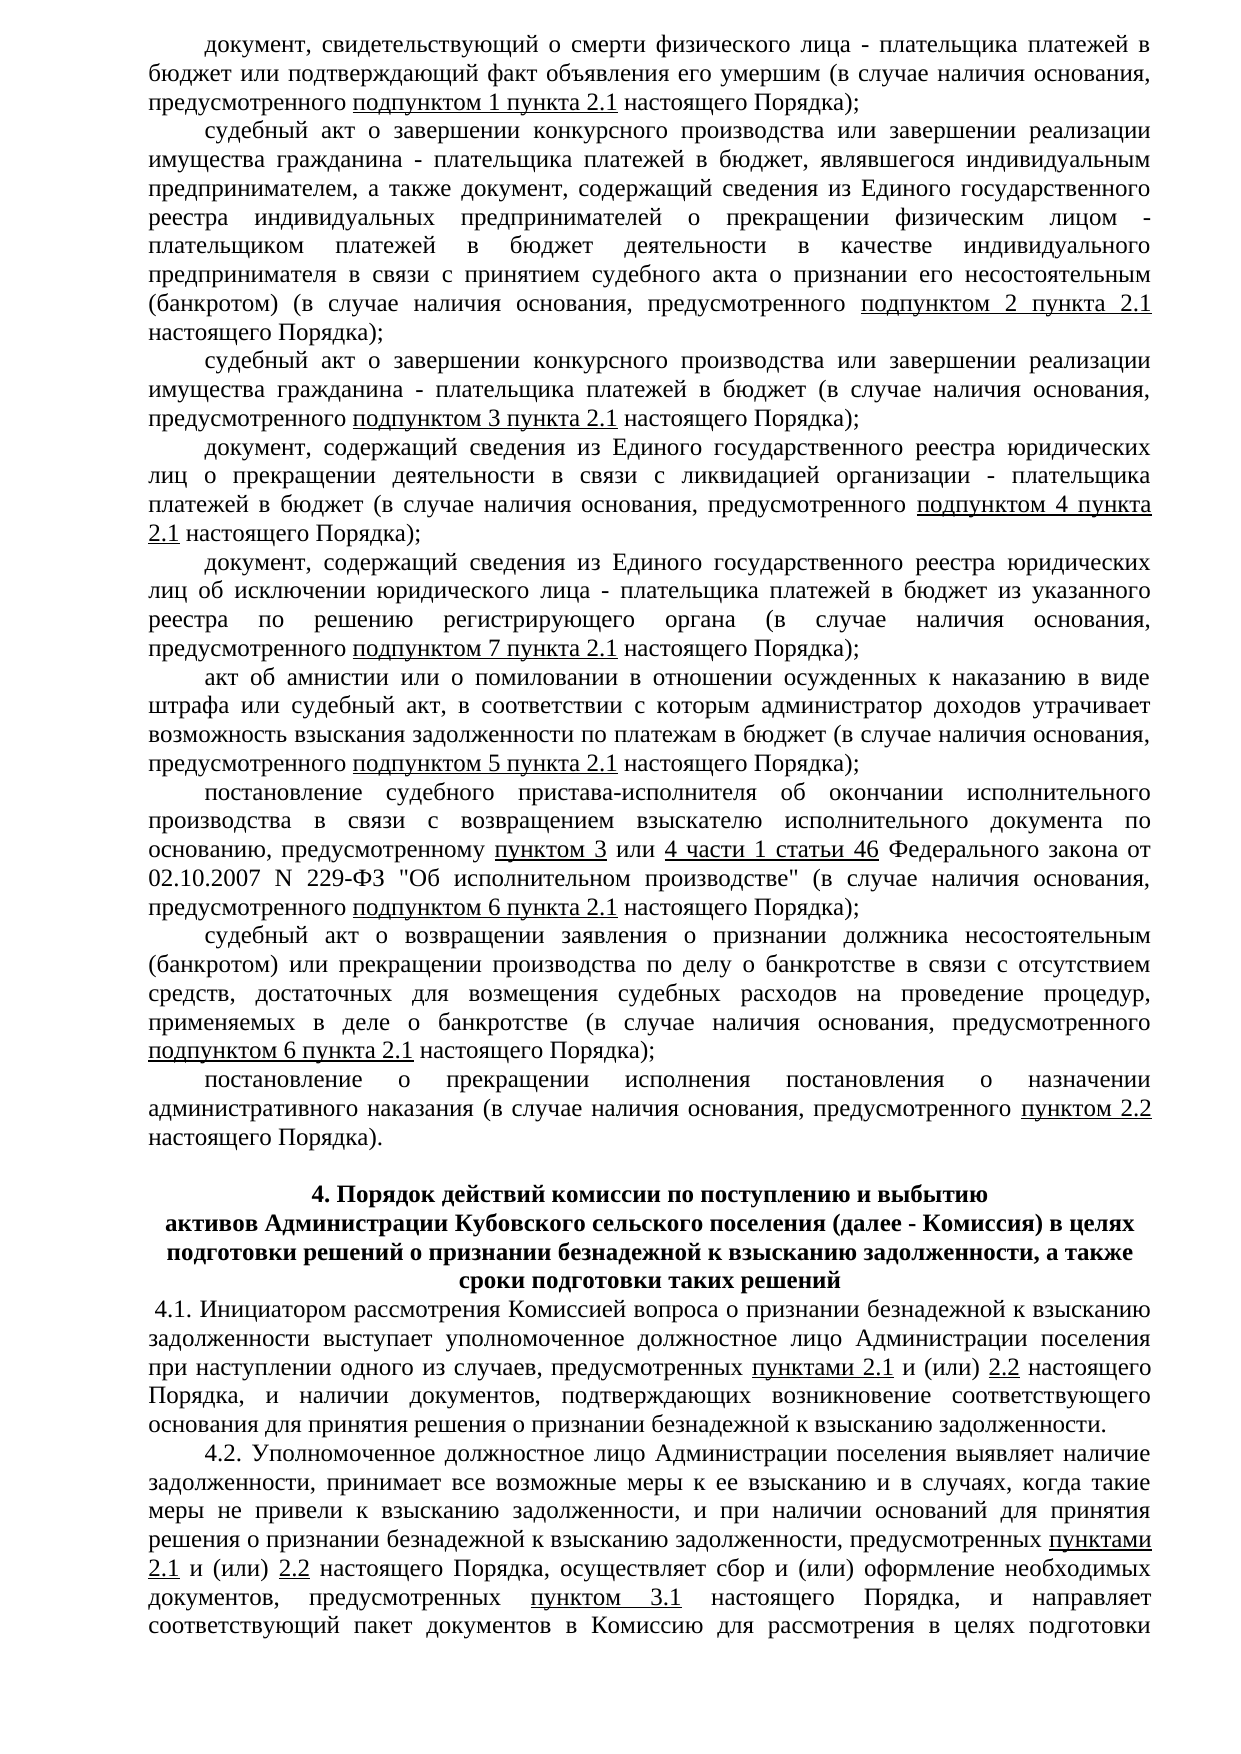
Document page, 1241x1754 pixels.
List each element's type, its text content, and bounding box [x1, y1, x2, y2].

text судебный акт о завершении конкурсного производства или завершении реализации имущества гражданина - плательщика платежей в бюджет (в случае наличия основания, предусмотренного подпунктом 3 пункта 2.1 настоящего Порядка); [148, 345, 1152, 432]
text акт об амнистии или о помиловании в отношении осужденных к наказанию в виде штрафа или судебный акт, в соответствии с которым администратор доходов утрачивает возможность взыскания задолженности по платежам в бюджет (в случае наличия основания, предусмотренного подпунктом 5 пункта 2.1 настоящего Порядка); [148, 662, 1152, 777]
text постановление судебного пристава-исполнителя об окончании исполнительного производства в связи с возвращением взыскателю исполнительного документа по основанию, предусмотренному пунктом 3 или 4 части 1 статьи 46 Федерального закона от 02.10.2007 N 229-ФЗ "Об исполнительном производстве" (в случае наличия основания, предусмотренного подпунктом 6 пункта 2.1 настоящего Порядка); [148, 777, 1152, 920]
text 4. Порядок действий комиссии по поступлению и выбытию [148, 1179, 1152, 1208]
text активов Администрации Кубовского сельского поселения (далее - Комиссия) в целях подготовки решений о признании безнадежной к взысканию задолженности, а также сроки подготовки таких решений [148, 1208, 1152, 1294]
text постановление о прекращении исполнения постановления о назначении административного наказания (в случае наличия основания, предусмотренного пунктом 2.2 настоящего Порядка). [148, 1064, 1152, 1150]
text судебный акт о возвращении заявления о признании должника несостоятельным (банкротом) или прекращении производства по делу о банкротстве в связи с отсутствием средств, достаточных для возмещения судебных расходов на проведение процедур, применяемых в деле о банкротстве (в случае наличия основания, предусмотренного подпунктом 6 пункта 2.1 настоящего Порядка); [148, 920, 1152, 1064]
text 4.1. Инициатором рассмотрения Комиссией вопроса о признании безнадежной к взысканию задолженности выступает уполномоченное должностное лицо Администрации поселения при наступлении одного из случаев, предусмотренных пунктами 2.1 и (или) 2.2 настоящего Порядка, и наличии документов, подтверждающих возникновение соответствующего основания для принятия решения о признании безнадежной к взысканию задолженности. [148, 1294, 1152, 1438]
text документ, свидетельствующий о смерти физического лица - плательщика платежей в бюджет или подтверждающий факт объявления его умершим (в случае наличия основания, предусмотренного подпунктом 1 пункта 2.1 настоящего Порядка); [148, 29, 1152, 115]
text судебный акт о завершении конкурсного производства или завершении реализации имущества гражданина - плательщика платежей в бюджет, являвшегося индивидуальным предпринимателем, а также документ, содержащий сведения из Единого государственного реестра индивидуальных предпринимателей о прекращении физическим лицом - плательщиком платежей в бюджет деятельности в качестве индивидуального предпринимателя в связи с принятием судебного акта о признании его несостоятельным (банкротом) (в случае наличия основания, предусмотренного подпунктом 2 пункта 2.1 настоящего Порядка); [148, 115, 1152, 345]
text документ, содержащий сведения из Единого государственного реестра юридических лиц об исключении юридического лица - плательщика платежей в бюджет из указанного реестра по решению регистрирующего органа (в случае наличия основания, предусмотренного подпунктом 7 пункта 2.1 настоящего Порядка); [148, 547, 1152, 662]
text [148, 1438, 1152, 1639]
text документ, содержащий сведения из Единого государственного реестра юридических лиц о прекращении деятельности в связи с ликвидацией организации - плательщика платежей в бюджет (в случае наличия основания, предусмотренного подпунктом 4 пункта 2.1 настоящего Порядка); [148, 432, 1152, 547]
